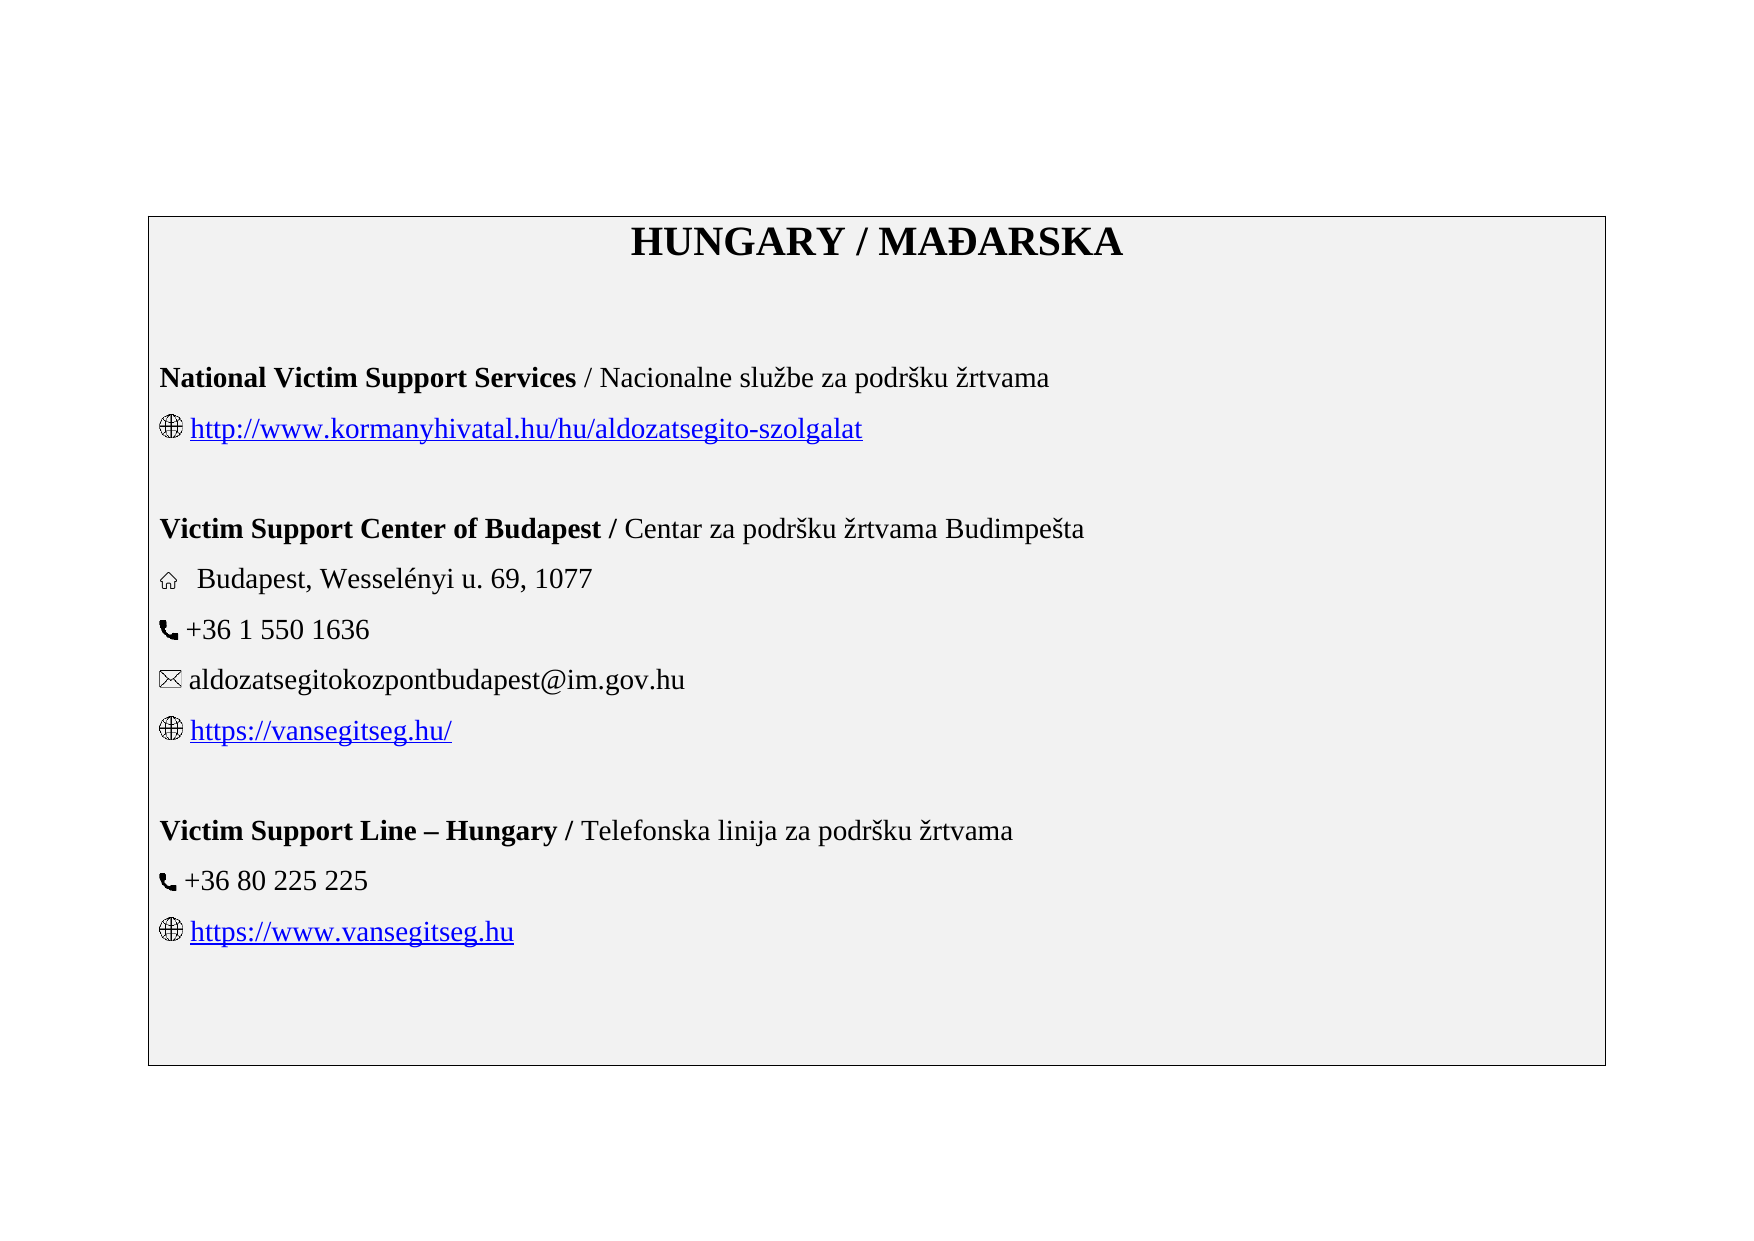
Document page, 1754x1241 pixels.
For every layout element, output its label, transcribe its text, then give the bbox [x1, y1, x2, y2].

picture [159, 414, 183, 438]
picture [159, 620, 179, 640]
table_header HUNGARY / MAĐARSKA National Victim Support Services / Nacionalne službe za podršku žrtvama http://www.kormanyhivatal.hu/hu/aldozatsegito-szolgalat Victim Support Center of Budapest / Centar za podršku žrtvama Budimpešta Budapest, Wesselényi u. 69, 1077 +36 1 550 1636 aldozatsegitokozpontbudapest@im.gov.hu https://vansegitseg.hu/ Victim Support Line – Hungary / Telefonska linija za podršku žrtvama +36 80 225 225 https://www.vansegitseg.hu [149, 217, 1605, 1065]
picture [159, 873, 177, 891]
picture [159, 917, 183, 941]
picture [160, 572, 177, 589]
picture [159, 667, 182, 690]
picture [159, 716, 183, 740]
